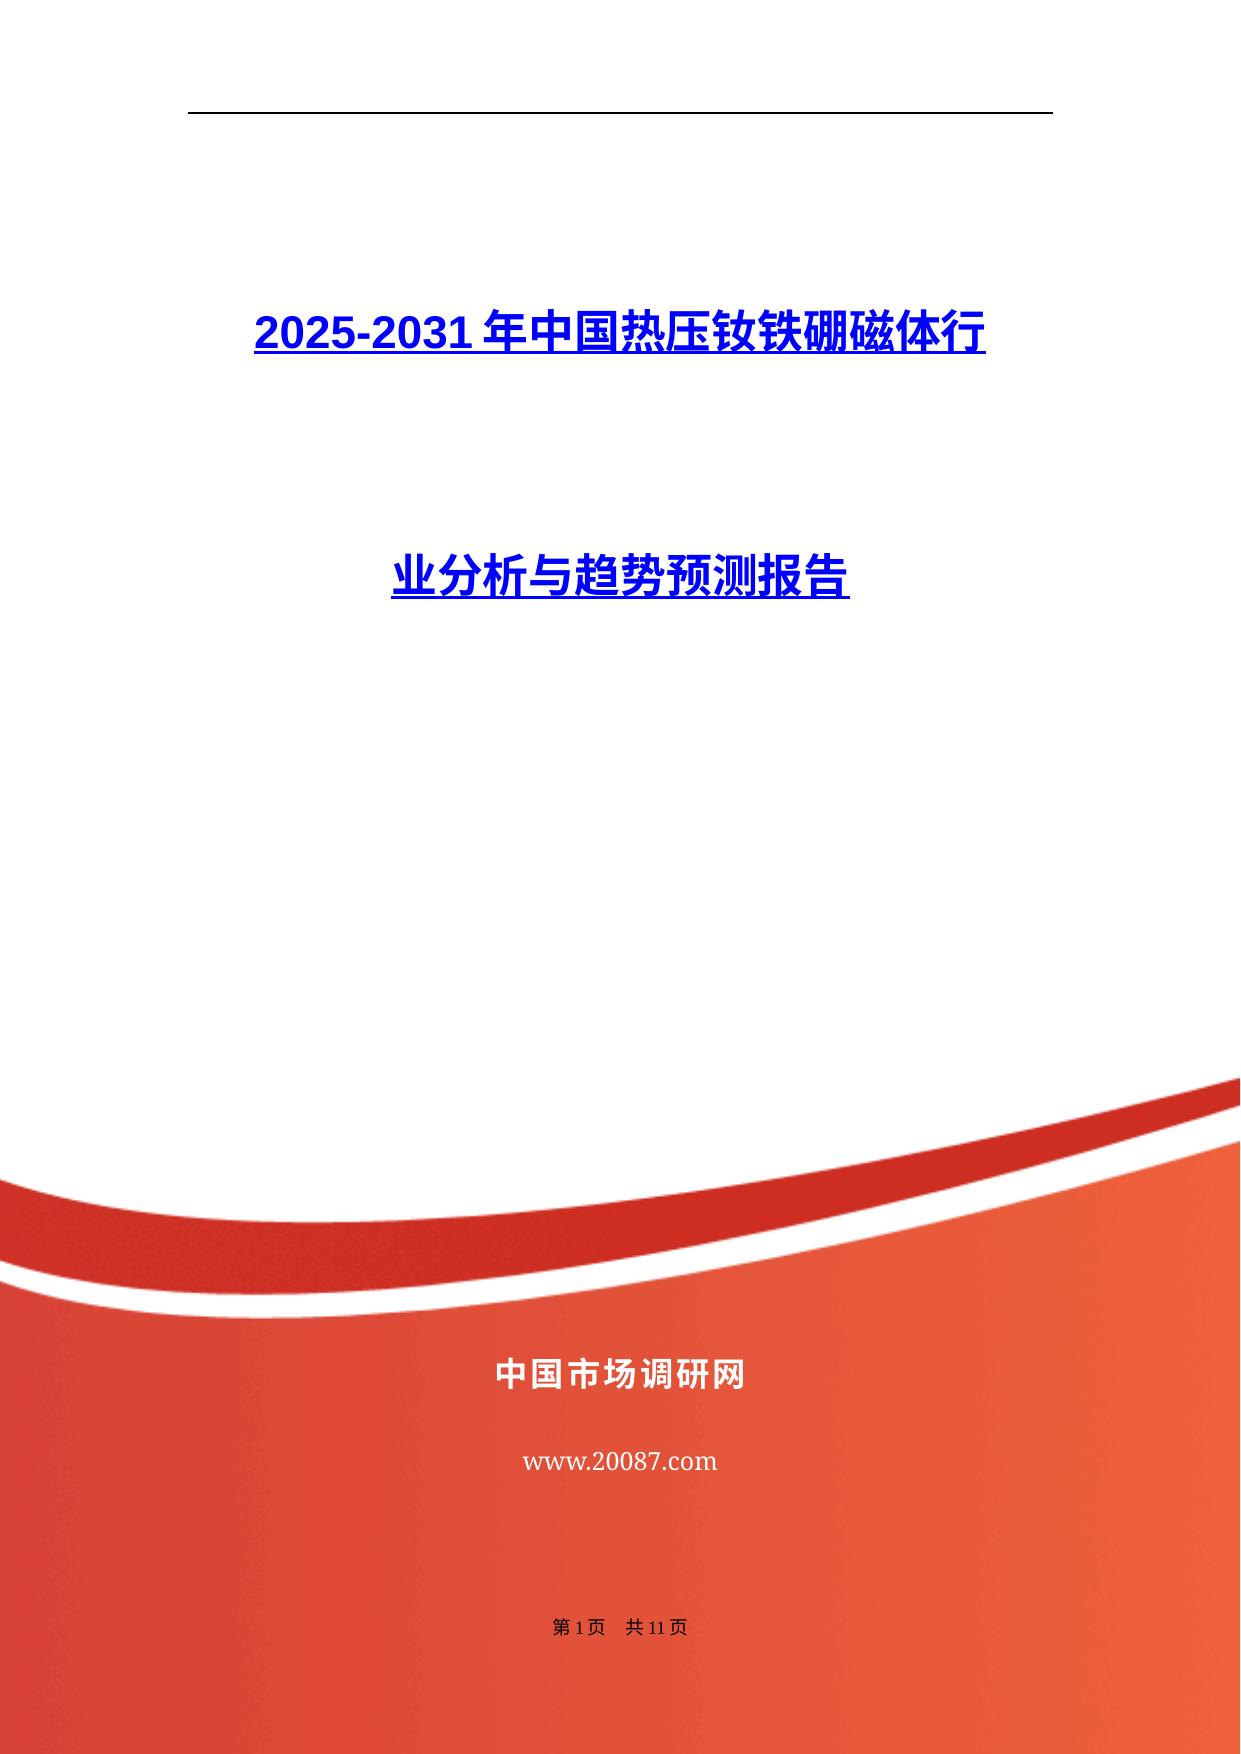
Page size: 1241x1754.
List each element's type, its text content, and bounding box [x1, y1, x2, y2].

subtitle 中国市场调研网 [187, 1339, 1053, 1404]
text www.20087.com [187, 1428, 1053, 1493]
picture [0, 1006, 1241, 1754]
table_header 2025-2031年中国热压钕铁硼磁体行业分析与趋势预测报告 [188, 207, 1053, 773]
